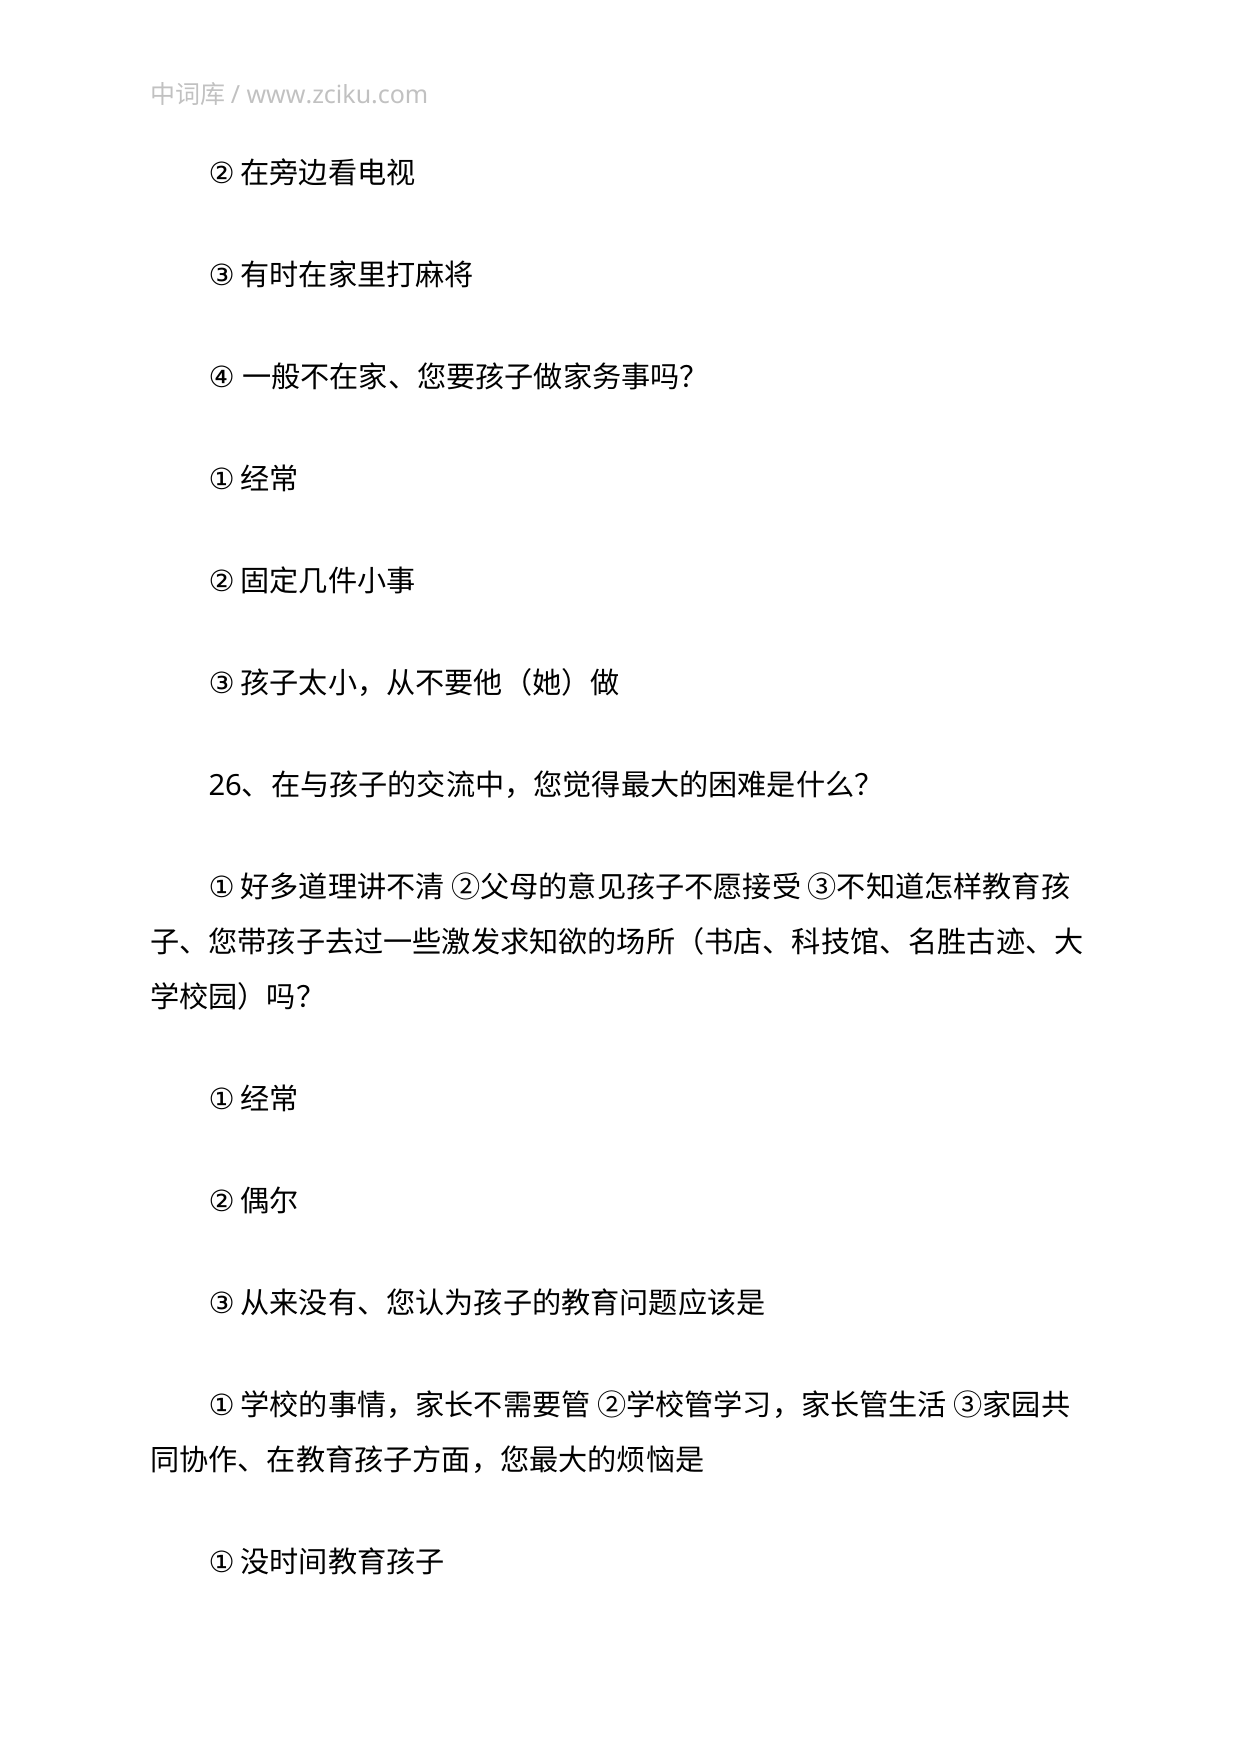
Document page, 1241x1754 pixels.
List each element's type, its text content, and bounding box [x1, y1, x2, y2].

text ①学校的事情，家长不需要管 ②学校管学习，家长管生活 ③家园共同协作、在教育孩子方面，您最大的烦恼是 [150, 1381, 1090, 1479]
text ②在旁边看电视 [150, 150, 1090, 192]
text ③孩子太小，从不要他（她）做 [150, 660, 1090, 702]
text ①没时间教育孩子 [150, 1538, 1090, 1581]
text 26、在与孩子的交流中，您觉得最大的困难是什么？ [150, 762, 1090, 804]
text ④ 一般不在家、您要孩子做家务事吗？ [150, 354, 1090, 396]
text ①经常 [150, 456, 1090, 498]
text ③有时在家里打麻将 [150, 252, 1090, 294]
text ②偶尔 [150, 1177, 1090, 1220]
text ①经常 [150, 1076, 1090, 1118]
text ③从来没有、您认为孩子的教育问题应该是 [150, 1279, 1090, 1322]
text ①好多道理讲不清 ②父母的意见孩子不愿接受 ③不知道怎样教育孩子、您带孩子去过一些激发求知欲的场所（书店、科技馆、名胜古迹、大学校园）吗？ [150, 864, 1090, 1016]
text ②固定几件小事 [150, 558, 1090, 600]
